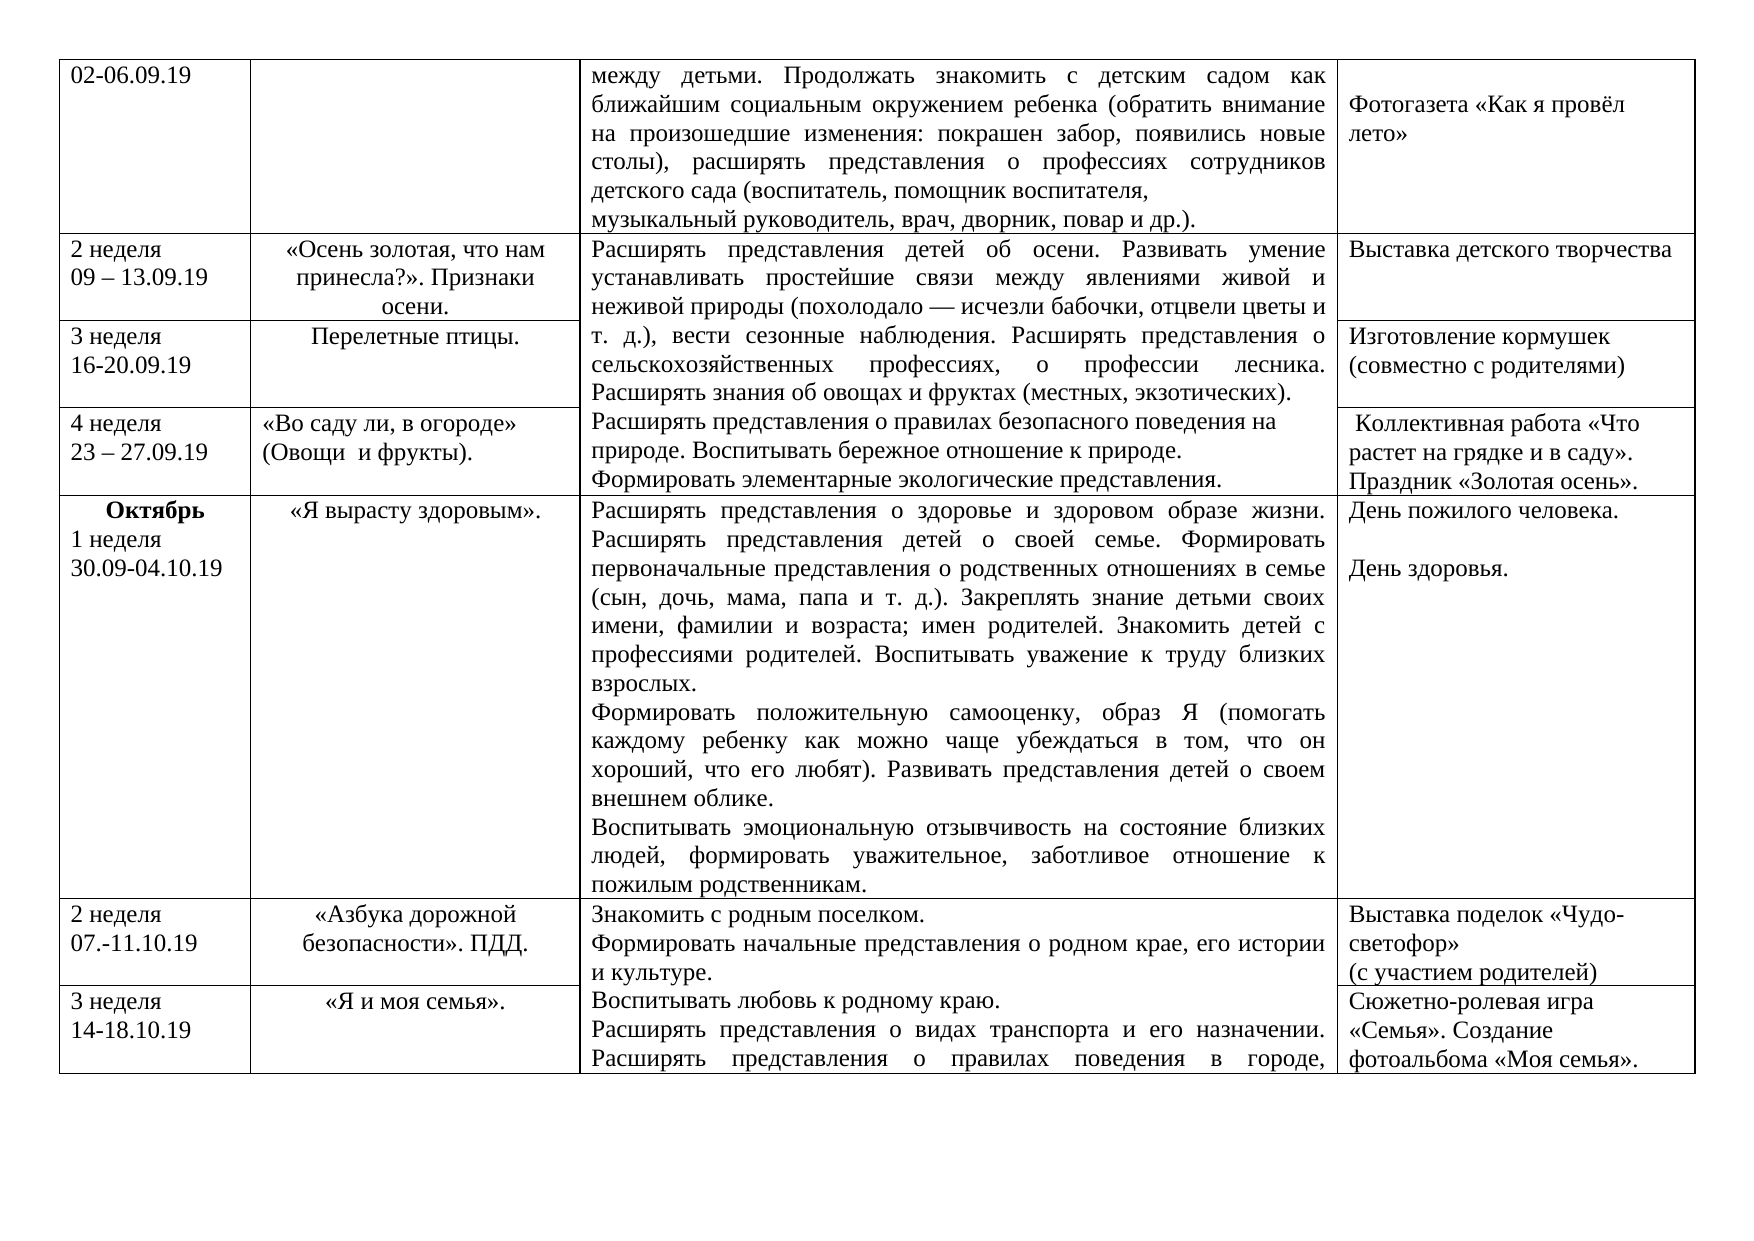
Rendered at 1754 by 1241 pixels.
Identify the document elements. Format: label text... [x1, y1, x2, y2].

table_cell Октябрь 1 неделя 30.09-04.10.19 [60, 496, 250, 898]
table_cell 3 неделя 16-20.09.19 [60, 321, 250, 407]
table_cell «Я вырасту здоровым». [251, 496, 579, 898]
table_cell Перелетные птицы. [251, 321, 579, 407]
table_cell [60, 60, 250, 233]
table_cell Коллективная работа «Что растет на грядке и в саду». Праздник «Золотая осень». [1338, 408, 1694, 494]
table_cell Расширять представления детей об осени. Развивать умение устанавливать простейшие связи между явлениями живой и неживой природы (похолодало — исчезли бабочки, отцвели цветы и т. д.), вести сезонные наблюдения. Расширять представления о сельскохозяйственных профессиях, о профессии лесника. Расширять знания об овощах и фруктах (местных, экзотических). Расширять представления о правилах безопасного поведения на природе. Воспитывать бережное отношение к природе. Формировать элементарные экологические представления. [581, 234, 1337, 494]
table_cell 2 неделя 09 – 13.09.19 [60, 234, 250, 320]
table_cell «Осень золотая, что нам принесла?». Признаки осени. [251, 234, 579, 320]
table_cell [581, 60, 1337, 233]
table_cell День пожилого человека. День здоровья. [1338, 496, 1694, 898]
table_cell Знакомить с родным поселком. Формировать начальные представления о родном крае, его истории и культуре. Воспитывать любовь к родному краю. Расширять представления о видах транспорта и его назначении. Расширять представления о правилах поведения в городе, элементарных правилах дорожного движения. Расширять представления о профессиях. Знакомить с некоторыми выдающимися людьми., прославившими Россию. [581, 899, 1337, 1073]
table_cell 2 неделя 07.-11.10.19 [60, 899, 250, 985]
table_cell Выставка детского творчества [1338, 234, 1694, 320]
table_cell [251, 60, 579, 233]
table_cell Выставка поделок «Чудо-светофор» (с участием родителей) [1338, 899, 1694, 985]
table_cell «Я и моя семья». [251, 986, 579, 1073]
table_cell Сюжетно-ролевая игра «Семья». Создание фотоальбома «Моя семья». [1338, 986, 1694, 1073]
table_cell 4 неделя 23 – 27.09.19 [60, 408, 250, 494]
table_cell «Во саду ли, в огороде» (Овощи и фрукты). [251, 408, 579, 494]
table_cell Расширять представления о здоровье и здоровом образе жизни. Расширять представления детей о своей семье. Формировать первоначальные представления о родственных отношениях в семье (сын, дочь, мама, папа и т. д.). Закреплять знание детьми своих имени, фамилии и возраста; имен родителей. Знакомить детей с профессиями родителей. Воспитывать уважение к труду близких взрослых. Формировать положительную самооценку, образ Я (помогать каждому ребенку как можно чаще убеждаться в том, что он хороший, что его любят). Развивать представления детей о своем внешнем облике. Воспитывать эмоциональную отзывчивость на состояние близких людей, формировать уважительное, заботливое отношение к пожилым родственникам. [581, 496, 1337, 898]
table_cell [1338, 60, 1694, 233]
table_cell Изготовление кормушек (совместно с родителями) [1338, 321, 1694, 407]
table_cell 3 неделя 14-18.10.19 [60, 986, 250, 1073]
table_cell «Азбука дорожной безопасности». ПДД. [251, 899, 579, 985]
